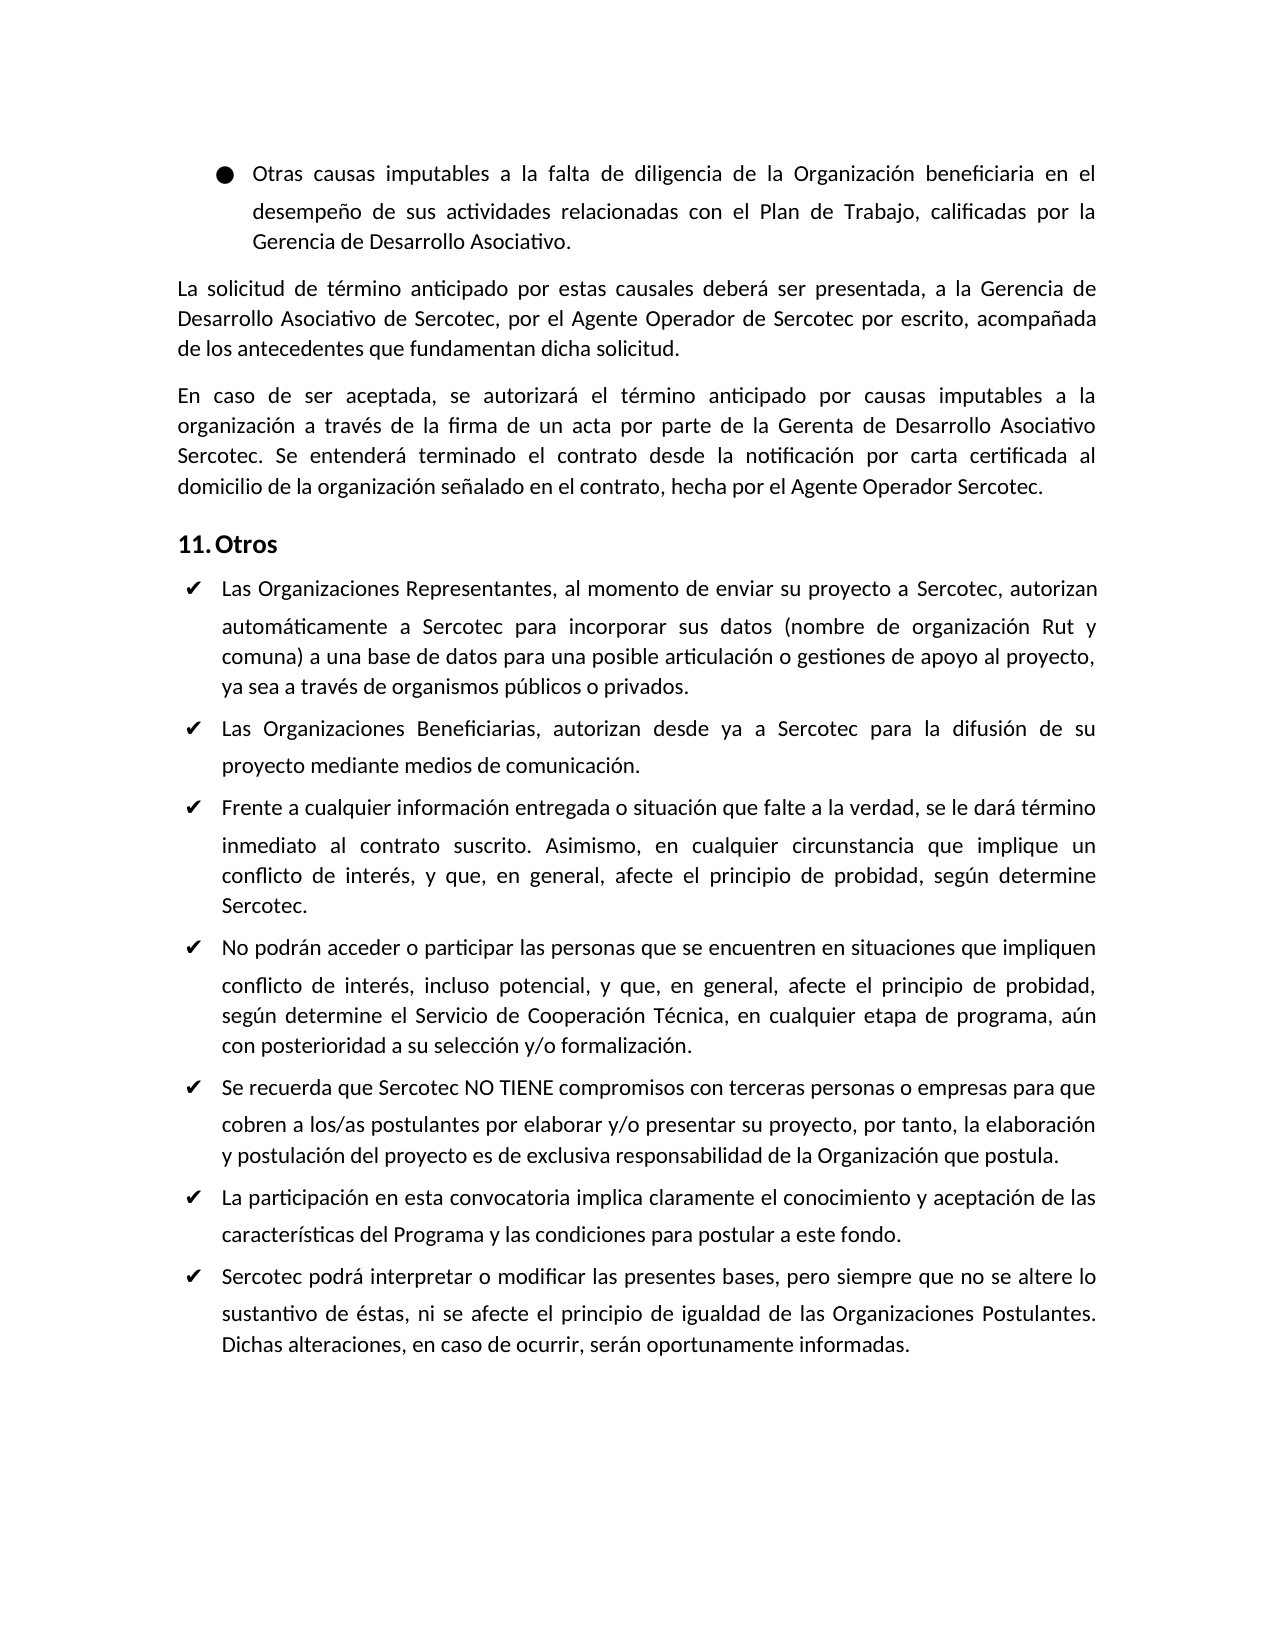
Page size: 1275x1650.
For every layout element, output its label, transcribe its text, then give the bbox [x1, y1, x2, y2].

list Se recuerda que Sercotec NO TIENE compromisos con terceras personas o empresas para que cobren a los/as postulantes por elaborar y/o presentar su proyecto, por tanto, la elaboración y postulación del proyecto es de exclusiva responsabilidad de la Organización que postula. [184, 1061, 1098, 1169]
list Sercotec podrá interpretar o modificar las presentes bases, pero siempre que no se altere lo sustantivo de éstas, ni se afecte el principio de igualdad de las Organizaciones Postulantes. Dichas alteraciones, en caso de ocurrir, serán oportunamente informadas. [184, 1250, 1098, 1358]
list No podrán acceder o participar las personas que se encuentren en situaciones que impliquen conflicto de interés, incluso potencial, y que, en general, afecte el principio de probidad, según determine el Servicio de Cooperación Técnica, en cualquier etapa de programa, aún con posterioridad a su selección y/o formalización. [184, 922, 1098, 1059]
list La participación en esta convocatoria implica claramente el conocimiento y aceptación de las características del Programa y las condiciones para postular a este fondo. [184, 1171, 1098, 1248]
list Frente a cualquier información entregada o situación que falte a la verdad, se le dará término inmediato al contrato suscrito. Asimismo, en cualquier circunstancia que implique un conflicto de interés, y que, en general, afecte el principio de probidad, según determine Sercotec. [184, 782, 1098, 919]
subtitle Otros [177, 527, 1098, 560]
text En caso de ser aceptada, se autorizará el término anticipado por causas imputables a la organización a través de la firma de un acta por parte de la Gerenta de Desarrollo Asociativo Sercotec. Se entenderá terminado el contrato desde la notificación por carta certificada al domicilio de la organización señalado en el contrato, hecha por el Agente Operador Sercotec. [177, 381, 1098, 500]
list Otras causas imputables a la falta de diligencia de la Organización beneficiaria en el desempeño de sus actividades relacionadas con el Plan de Trabajo, calificadas por la Gerencia de Desarrollo Asociativo. [215, 148, 1098, 255]
list Las Organizaciones Beneficiarias, autorizan desde ya a Sercotec para la difusión de su proyecto mediante medios de comunicación. [184, 702, 1098, 779]
list Las Organizaciones Representantes, al momento de enviar su proyecto a Sercotec, autorizan automáticamente a Sercotec para incorporar sus datos (nombre de organización Rut y comuna) a una base de datos para una posible articulación o gestiones de apoyo al proyecto, ya sea a través de organismos públicos o privados. [184, 563, 1098, 700]
text La solicitud de término anticipado por estas causales deberá ser presentada, a la Gerencia de Desarrollo Asociativo de Sercotec, por el Agente Operador de Sercotec por escrito, acompañada de los antecedentes que fundamentan dicha solicitud. [177, 274, 1098, 362]
